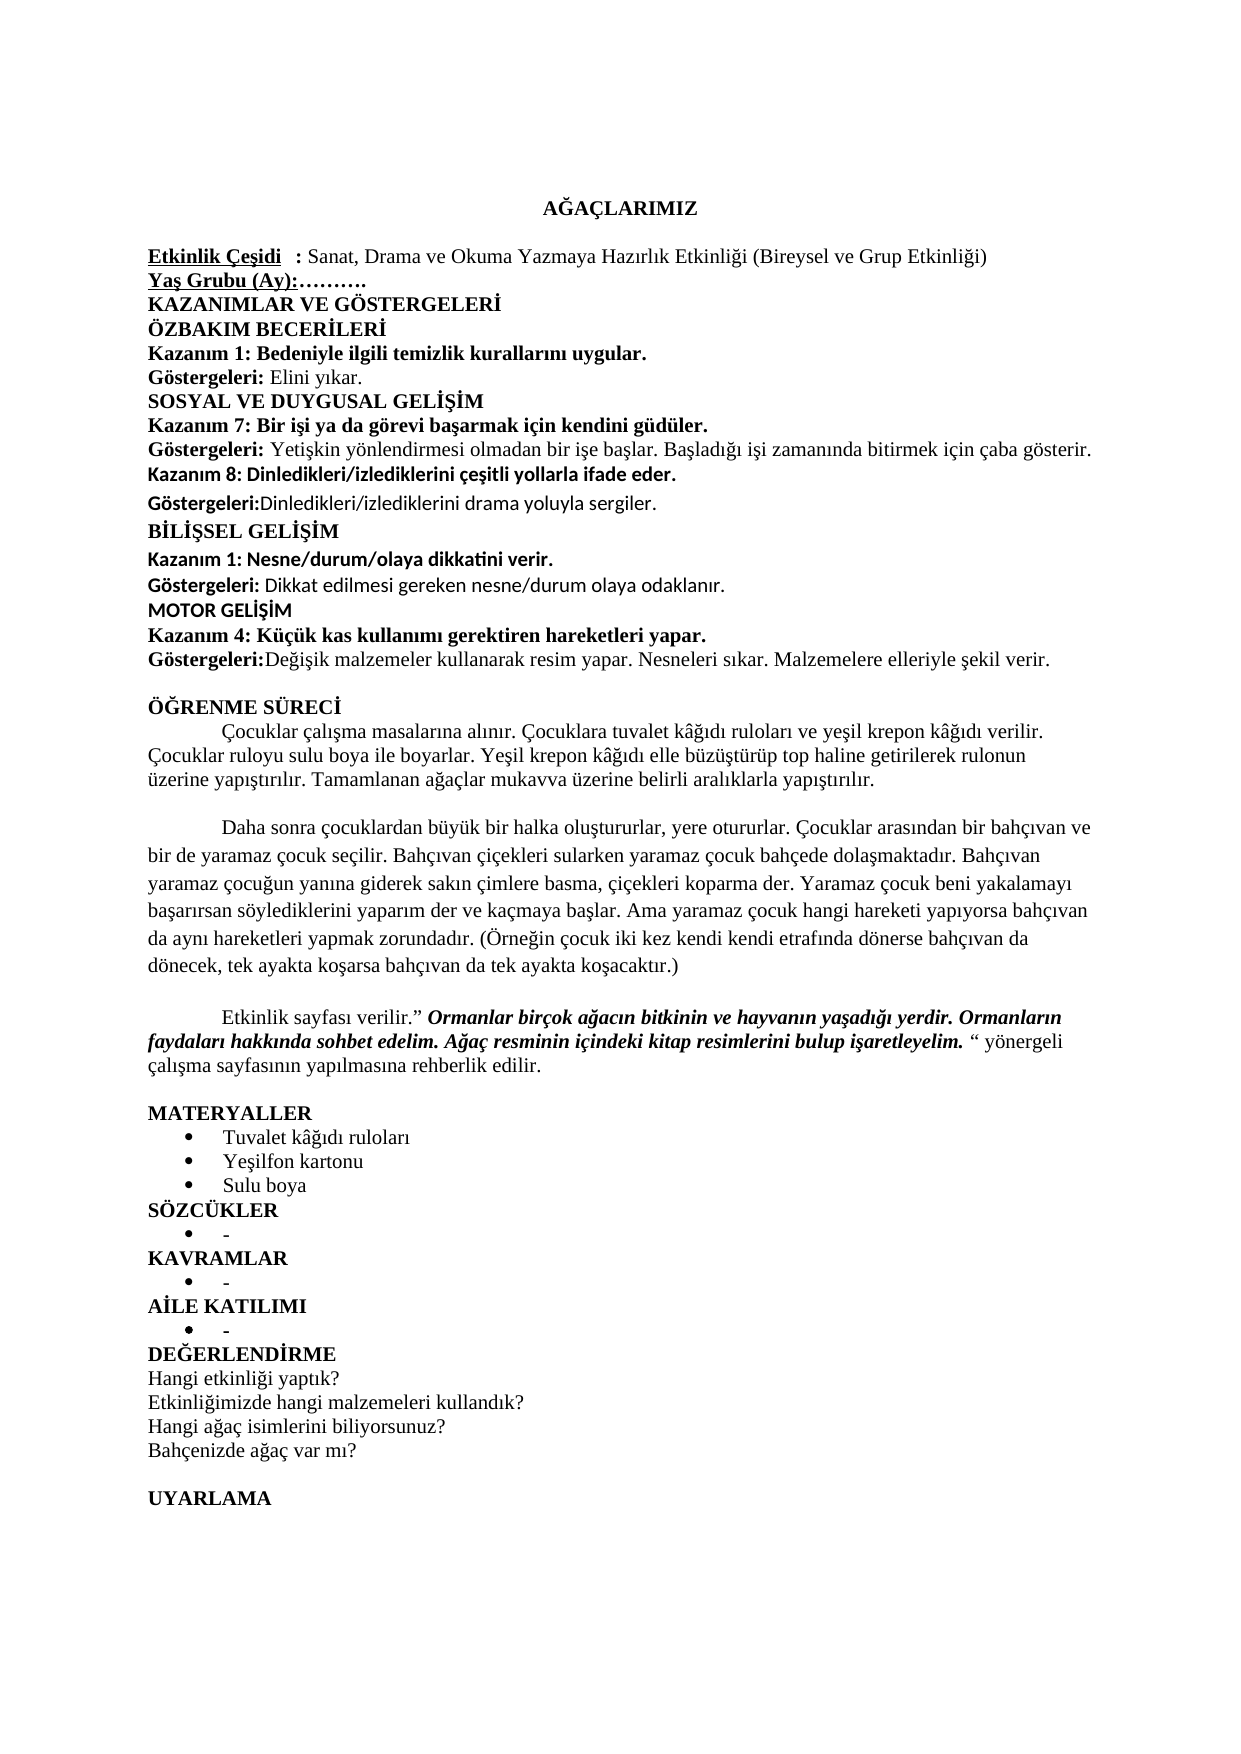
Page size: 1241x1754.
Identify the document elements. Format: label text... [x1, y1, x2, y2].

text ÖZBAKIM BECERİLERİ [148, 316, 1092, 341]
text Yaş Grubu (Ay):………. [148, 268, 1092, 292]
text Etkinliğimizde hangi malzemeleri kullandık? [148, 1390, 1092, 1414]
text Çocuklar çalışma masalarına alınır. Çocuklara tuvalet kâğıdı ruloları ve yeşil krepon kâğıdı verilir. Çocuklar ruloyu sulu boya ile boyarlar. Yeşil krepon kâğıdı elle büzüştürüp top haline getirilerek rulonun üzerine yapıştırılır. Tamamlanan ağaçlar mukavva üzerine belirli aralıklarla yapıştırılır. [148, 719, 1092, 791]
text Kazanım 8: Dinledikleri/izlediklerini çeşitli yollarla ifade eder. [148, 461, 1092, 486]
text MOTOR GELİŞİM [148, 597, 1092, 623]
text Hangi etkinliği yaptık? [148, 1366, 1092, 1390]
text AĞAÇLARIMIZ [148, 196, 1092, 220]
text Etkinlik Çeşidi : Sanat, Drama ve Okuma Yazmaya Hazırlık Etkinliği (Bireysel ve Grup Etkinliği) [148, 244, 1092, 268]
text Göstergeleri: Elini yıkar. [148, 364, 1092, 389]
text MATERYALLER [148, 1101, 1092, 1125]
text Göstergeleri:Dinledikleri/izlediklerini drama yoluyla sergiler. BİLİŞSEL GELİŞİM [148, 490, 1092, 543]
text SÖZCÜKLER [148, 1197, 1092, 1222]
text KAVRAMLAR [148, 1246, 1092, 1270]
list Tuvalet kâğıdı ruloları [185, 1125, 1092, 1149]
text Daha sonra çocuklardan büyük bir halka oluştururlar, yere otururlar. Çocuklar arasından bir bahçıvan ve bir de yaramaz çocuk seçilir. Bahçıvan çiçekleri sularken yaramaz çocuk bahçede dolaşmaktadır. Bahçıvan yaramaz çocuğun yanına giderek sakın çimlere basma, çiçekleri koparma der. Yaramaz çocuk beni yakalamayı başarırsan söylediklerini yaparım der ve kaçmaya başlar. Ama yaramaz çocuk hangi hareketi yapıyorsa bahçıvan da aynı hareketleri yapmak zorundadır. (Örneğin çocuk iki kez kendi kendi etrafında dönerse bahçıvan da dönecek, tek ayakta koşarsa bahçıvan da tek ayakta koşacaktır.) [148, 815, 1092, 977]
text Etkinlik sayfası verilir.” Ormanlar birçok ağacın bitkinin ve hayvanın yaşadığı yerdir. Ormanların faydaları hakkında sohbet edelim. Ağaç resminin içindeki kitap resimlerini bulup işaretleyelim. “ yönergeli çalışma sayfasının yapılmasına rehberlik edilir. [148, 1005, 1092, 1077]
text Bahçenizde ağaç var mı? [148, 1438, 1092, 1462]
text Kazanım 1: Nesne/durum/olaya dikkatini verir. Göstergeleri: Dikkat edilmesi gereken nesne/durum olaya odaklanır. [148, 547, 1092, 597]
text DEĞERLENDİRME [148, 1342, 1092, 1366]
list Yeşilfon kartonu [185, 1149, 1092, 1173]
text Hangi ağaç isimlerini biliyorsunuz? [148, 1414, 1092, 1438]
list Sulu boya [185, 1173, 1092, 1197]
text Kazanım 4: Küçük kas kullanımı gerektiren hareketleri yapar. Göstergeleri:Değişik malzemeler kullanarak resim yapar. Nesneleri sıkar. Malzemelere elleriyle şekil verir. [148, 623, 1092, 671]
text SOSYAL VE DUYGUSAL GELİŞİM [148, 389, 1092, 413]
text KAZANIMLAR VE GÖSTERGELERİ [148, 292, 1092, 316]
text UYARLAMA [148, 1486, 1092, 1510]
list - [185, 1222, 1092, 1246]
list - [185, 1270, 1092, 1294]
list - [185, 1318, 1092, 1342]
text Kazanım 1: Bedeniyle ilgili temizlik kurallarını uygular. [148, 341, 1092, 364]
text AİLE KATILIMI [148, 1294, 1092, 1318]
text Kazanım 7: Bir işi ya da görevi başarmak için kendini güdüler. Göstergeleri: Yetişkin yönlendirmesi olmadan bir işe başlar. Başladığı işi zamanında bitirmek için çaba gösterir. [148, 413, 1092, 461]
text ÖĞRENME SÜRECİ [148, 695, 1092, 719]
